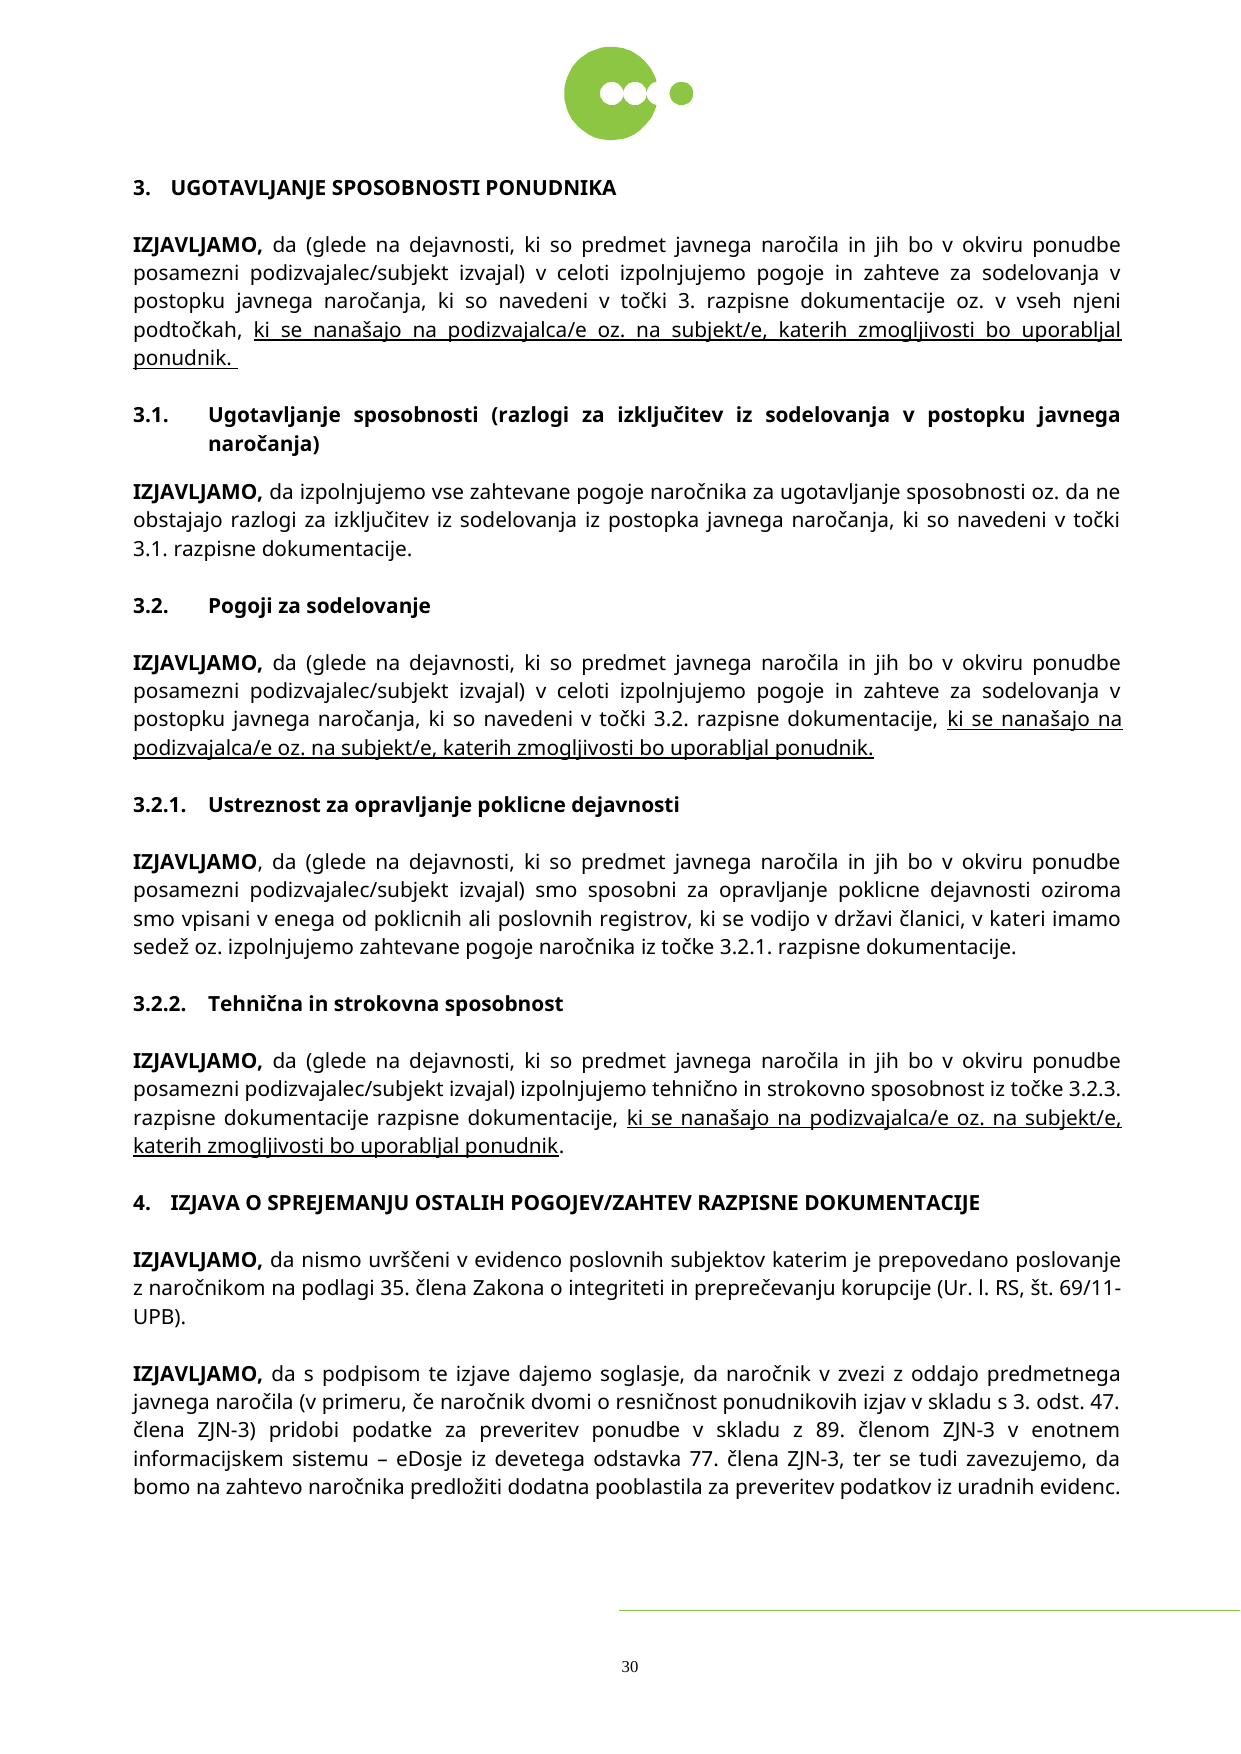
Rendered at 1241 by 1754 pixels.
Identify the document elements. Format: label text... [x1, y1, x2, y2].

list Tehnična in strokovna sposobnost [133, 989, 1122, 1017]
text IZJAVLJAMO, da nismo uvrščeni v evidenco poslovnih subjektov katerim je prepovedano poslovanje z naročnikom na podlagi 35. člena Zakona o integriteti in preprečevanju korupcije (Ur. l. RS, št. 69/11-UPB). [133, 1245, 1122, 1330]
list UGOTAVLJANJE SPOSOBNOSTI PONUDNIKA [133, 173, 1122, 201]
text IZJAVLJAMO, da s podpisom te izjave dajemo soglasje, da naročnik v zvezi z oddajo predmetnega javnega naročila (v primeru, če naročnik dvomi o resničnost ponudnikovih izjav v skladu s 3. odst. 47. člena ZJN-3) pridobi podatke za preveritev ponudbe v skladu z 89. členom ZJN-3 v enotnem informacijskem sistemu – eDosje iz devetega odstavka 77. člena ZJN-3, ter se tudi zavezujemo, da bomo na zahtevo naročnika predložiti dodatna pooblastila za preveritev podatkov iz uradnih evidenc. [133, 1359, 1122, 1501]
list Ustreznost za opravljanje poklicne dejavnosti [133, 790, 1122, 818]
text IZJAVLJAMO, da (glede na dejavnosti, ki so predmet javnega naročila in jih bo v okviru ponudbe posamezni podizvajalec/subjekt izvajal) izpolnjujemo tehnično in strokovno sposobnost iz točke 3.2.3. razpisne dokumentacije razpisne dokumentacije, ki se nanašajo na podizvajalca/e oz. na subjekt/e, katerih zmogljivosti bo uporabljal ponudnik. [133, 1046, 1122, 1159]
list Pogoji za sodelovanje [133, 591, 1122, 619]
text IZJAVLJAMO, da (glede na dejavnosti, ki so predmet javnega naročila in jih bo v okviru ponudbe posamezni podizvajalec/subjekt izvajal) smo sposobni za opravljanje poklicne dejavnosti oziroma smo vpisani v enega od poklicnih ali poslovnih registrov, ki se vodijo v državi članici, v kateri imamo sedež oz. izpolnjujemo zahtevane pogoje naročnika iz točke 3.2.1. razpisne dokumentacije. [133, 847, 1122, 961]
text IZJAVLJAMO, da izpolnjujemo vse zahtevane pogoje naročnika za ugotavljanje sposobnosti oz. da ne obstajajo razlogi za izključitev iz sodelovanja iz postopka javnega naročanja, ki so navedeni v točki 3.1. razpisne dokumentacije. [133, 477, 1122, 562]
list IZJAVA O SPREJEMANJU OSTALIH POGOJEV/ZAHTEV RAZPISNE DOKUMENTACIJE [133, 1188, 1122, 1216]
list Ugotavljanje sposobnosti (razlogi za izključitev iz sodelovanja v postopku javnega naročanja) [133, 400, 1122, 457]
text IZJAVLJAMO, da (glede na dejavnosti, ki so predmet javnega naročila in jih bo v okviru ponudbe posamezni podizvajalec/subjekt izvajal) v celoti izpolnjujemo pogoje in zahteve za sodelovanja v postopku javnega naročanja, ki so navedeni v točki 3. razpisne dokumentacije oz. v vseh njeni podtočkah, ki se nanašajo na podizvajalca/e oz. na subjekt/e, katerih zmogljivosti bo uporabljal ponudnik. [133, 230, 1122, 372]
text IZJAVLJAMO, da (glede na dejavnosti, ki so predmet javnega naročila in jih bo v okviru ponudbe posamezni podizvajalec/subjekt izvajal) v celoti izpolnjujemo pogoje in zahteve za sodelovanja v postopku javnega naročanja, ki so navedeni v točki 3.2. razpisne dokumentacije, ki se nanašajo na podizvajalca/e oz. na subjekt/e, katerih zmogljivosti bo uporabljal ponudnik. [133, 648, 1122, 761]
